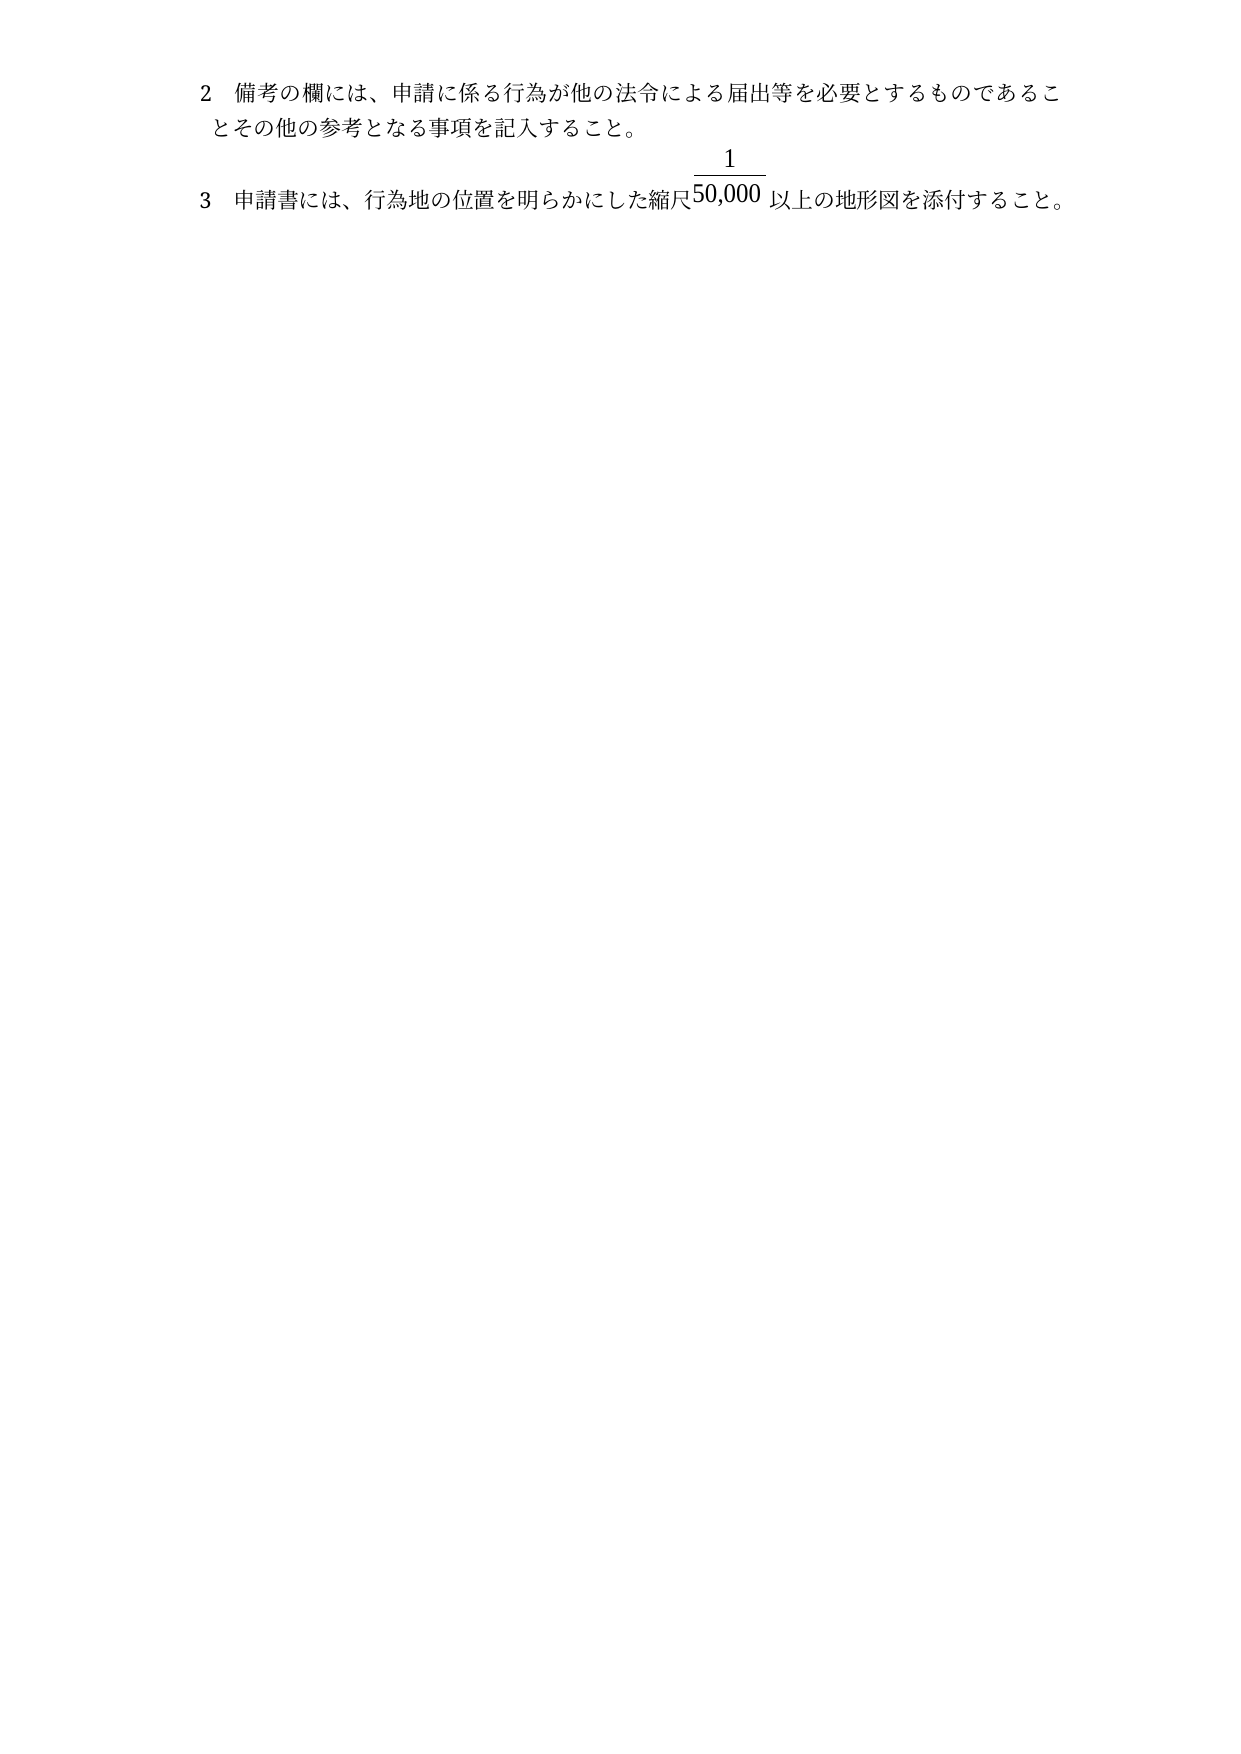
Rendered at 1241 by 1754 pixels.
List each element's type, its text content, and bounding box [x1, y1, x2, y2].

text 2 備考の欄には、申請に係る行為が他の法令による届出等を必要とするものであることその他の参考となる事項を記入すること。 [177, 74, 1063, 144]
text 3 申請書には、行為地の位置を明らかにした縮尺以上の地形図を添付すること。 [177, 144, 1063, 249]
